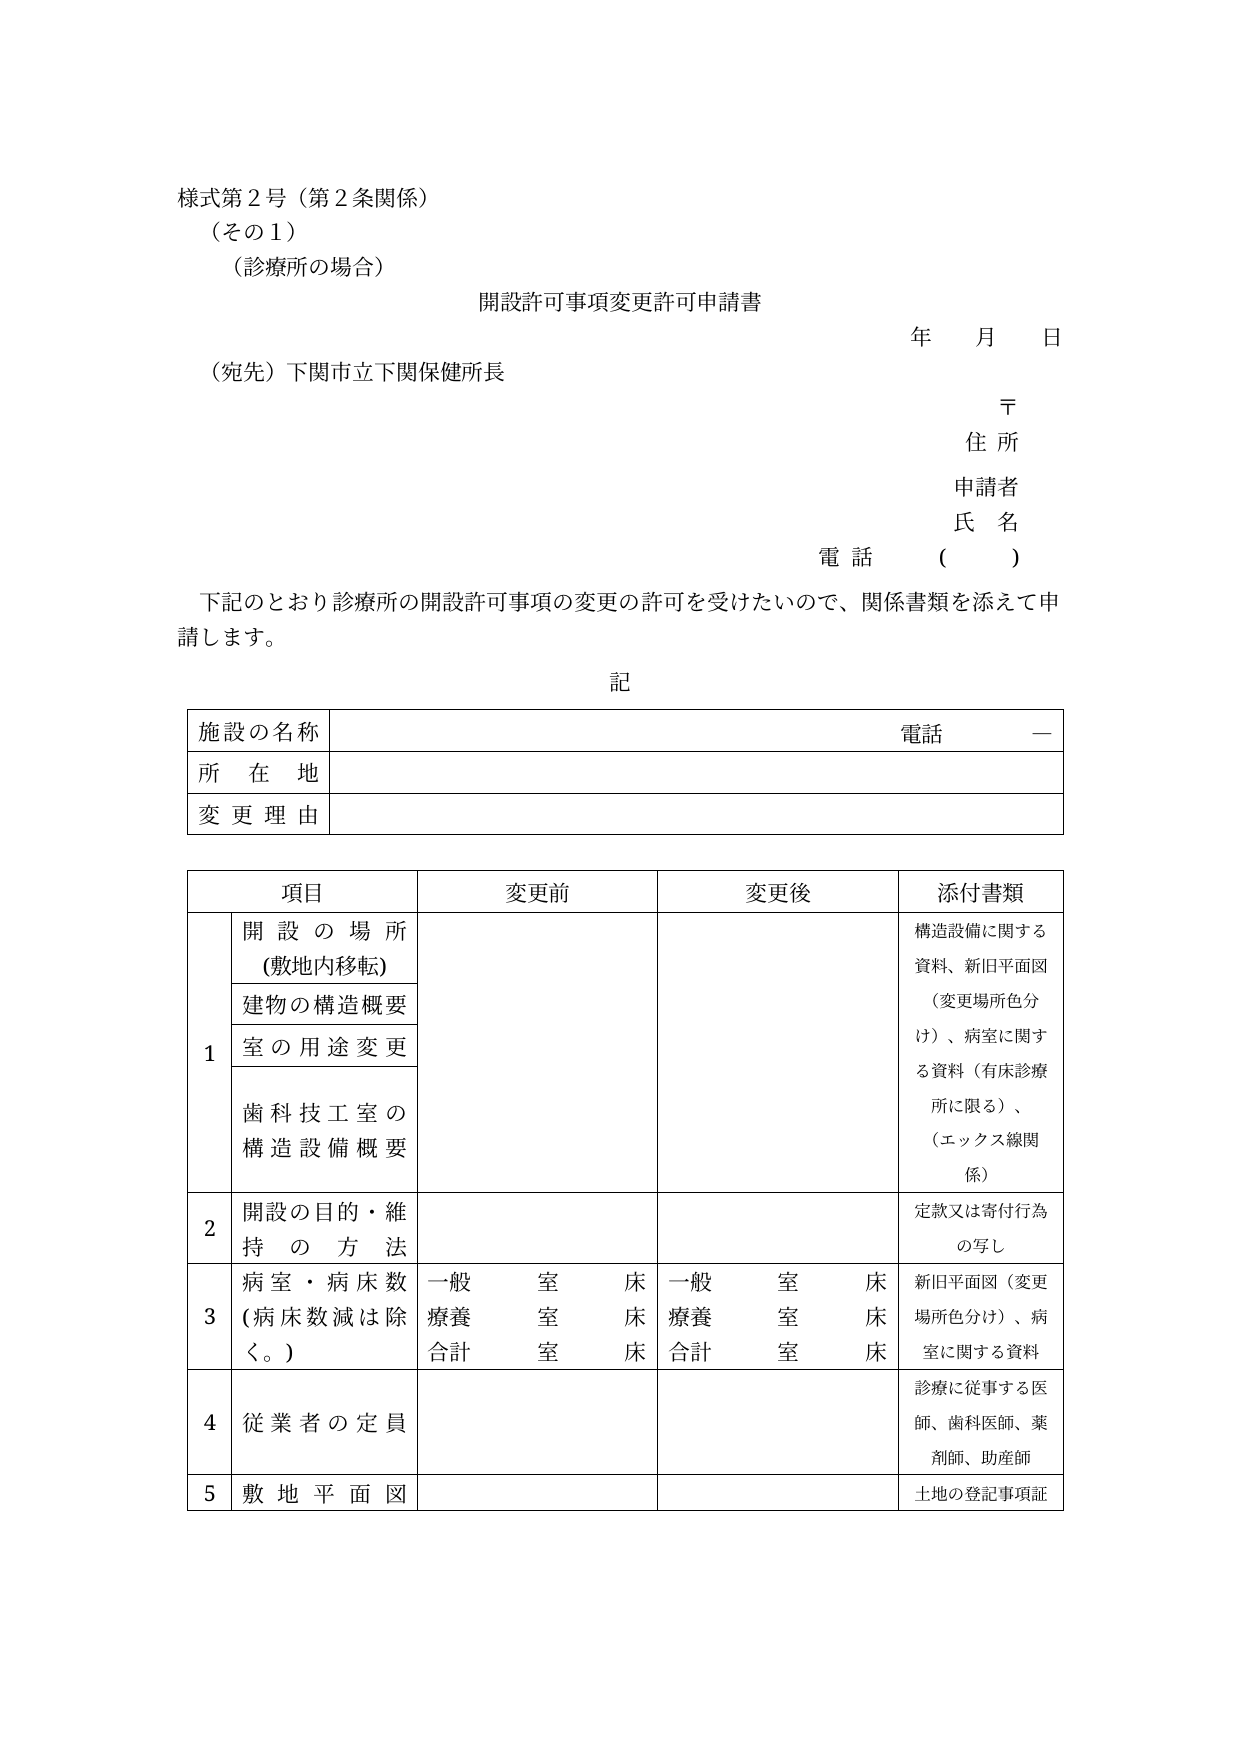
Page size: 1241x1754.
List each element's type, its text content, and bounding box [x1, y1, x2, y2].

text 年 月 日 [177, 319, 1063, 353]
table_cell 建物の構造概要 [232, 984, 417, 1024]
table_cell 病室・病床数 (病床数減は除く。) [232, 1264, 417, 1369]
table_cell 変更理由 [188, 794, 329, 834]
table_cell [330, 794, 1063, 834]
text 開設許可事項変更許可申請書 [177, 284, 1063, 319]
table_cell 新旧平面図（変更場所色分け）、病室に関する資料 [899, 1264, 1063, 1369]
table_cell 開設の目的・維持の方法 [232, 1193, 417, 1263]
text 氏 名 [177, 503, 1019, 538]
table_header 項目 [188, 871, 417, 912]
text 記 [177, 664, 1063, 699]
table_cell [330, 752, 1063, 793]
table_cell [658, 1370, 898, 1474]
table_cell 一般 室 床 療養 室 床 合計 室 床 [418, 1264, 657, 1369]
text 〒 [177, 388, 1019, 423]
table_header 添付書類 [899, 871, 1063, 912]
table_cell 開設の場所 (敷地内移転) [232, 913, 417, 983]
text （その１） [177, 214, 1063, 249]
text 申請者 [177, 469, 1019, 503]
text 下記のとおり診療所の開設許可事項の変更の許可を受けたいので、関係書類を添えて申請します。 [177, 584, 1063, 653]
text 様式第２号（第２条関係） [177, 179, 1063, 214]
text 住所 [177, 423, 1019, 458]
table_cell [658, 1193, 898, 1263]
table_cell 2 [188, 1193, 231, 1263]
table_cell 所在地 [188, 752, 329, 793]
table_cell 3 [188, 1264, 231, 1369]
table_cell 歯科技工室の構造設備概要 [232, 1067, 417, 1192]
table_cell [658, 913, 898, 1192]
text （宛先）下関市立下関保健所長 [177, 353, 1063, 388]
table_cell 4 [188, 1370, 231, 1474]
text （診療所の場合） [177, 249, 1063, 284]
table_header 変更後 [658, 871, 898, 912]
table_cell 室の用途変更 [232, 1025, 417, 1066]
table_cell [658, 1475, 898, 1510]
table_header 変更前 [418, 871, 657, 912]
table_cell 5 [188, 1475, 231, 1510]
table_cell 敷地平面図 [232, 1475, 417, 1510]
text 電話 ( ) [177, 538, 1019, 573]
table_cell [418, 1193, 657, 1263]
table_cell 構造設備に関する資料、新旧平面図（変更場所色分け）、病室に関する資料（有床診療所に限る）、（エックス線関係） [899, 913, 1063, 1192]
table_header 施設の名称 [188, 710, 329, 751]
table_cell 診療に従事する医師、歯科医師、薬剤師、助産師 [899, 1370, 1063, 1474]
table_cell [899, 1475, 1063, 1510]
table_cell 1 [188, 913, 231, 1192]
table_cell 従業者の定員 [232, 1370, 417, 1474]
table_cell [418, 1370, 657, 1474]
table_cell [418, 1475, 657, 1510]
table_cell [418, 913, 657, 1192]
table_header 電話 ― [330, 710, 1063, 751]
table_cell 定款又は寄付行為の写し [899, 1193, 1063, 1263]
table_cell 一般 室 床 療養 室 床 合計 室 床 [658, 1264, 898, 1369]
